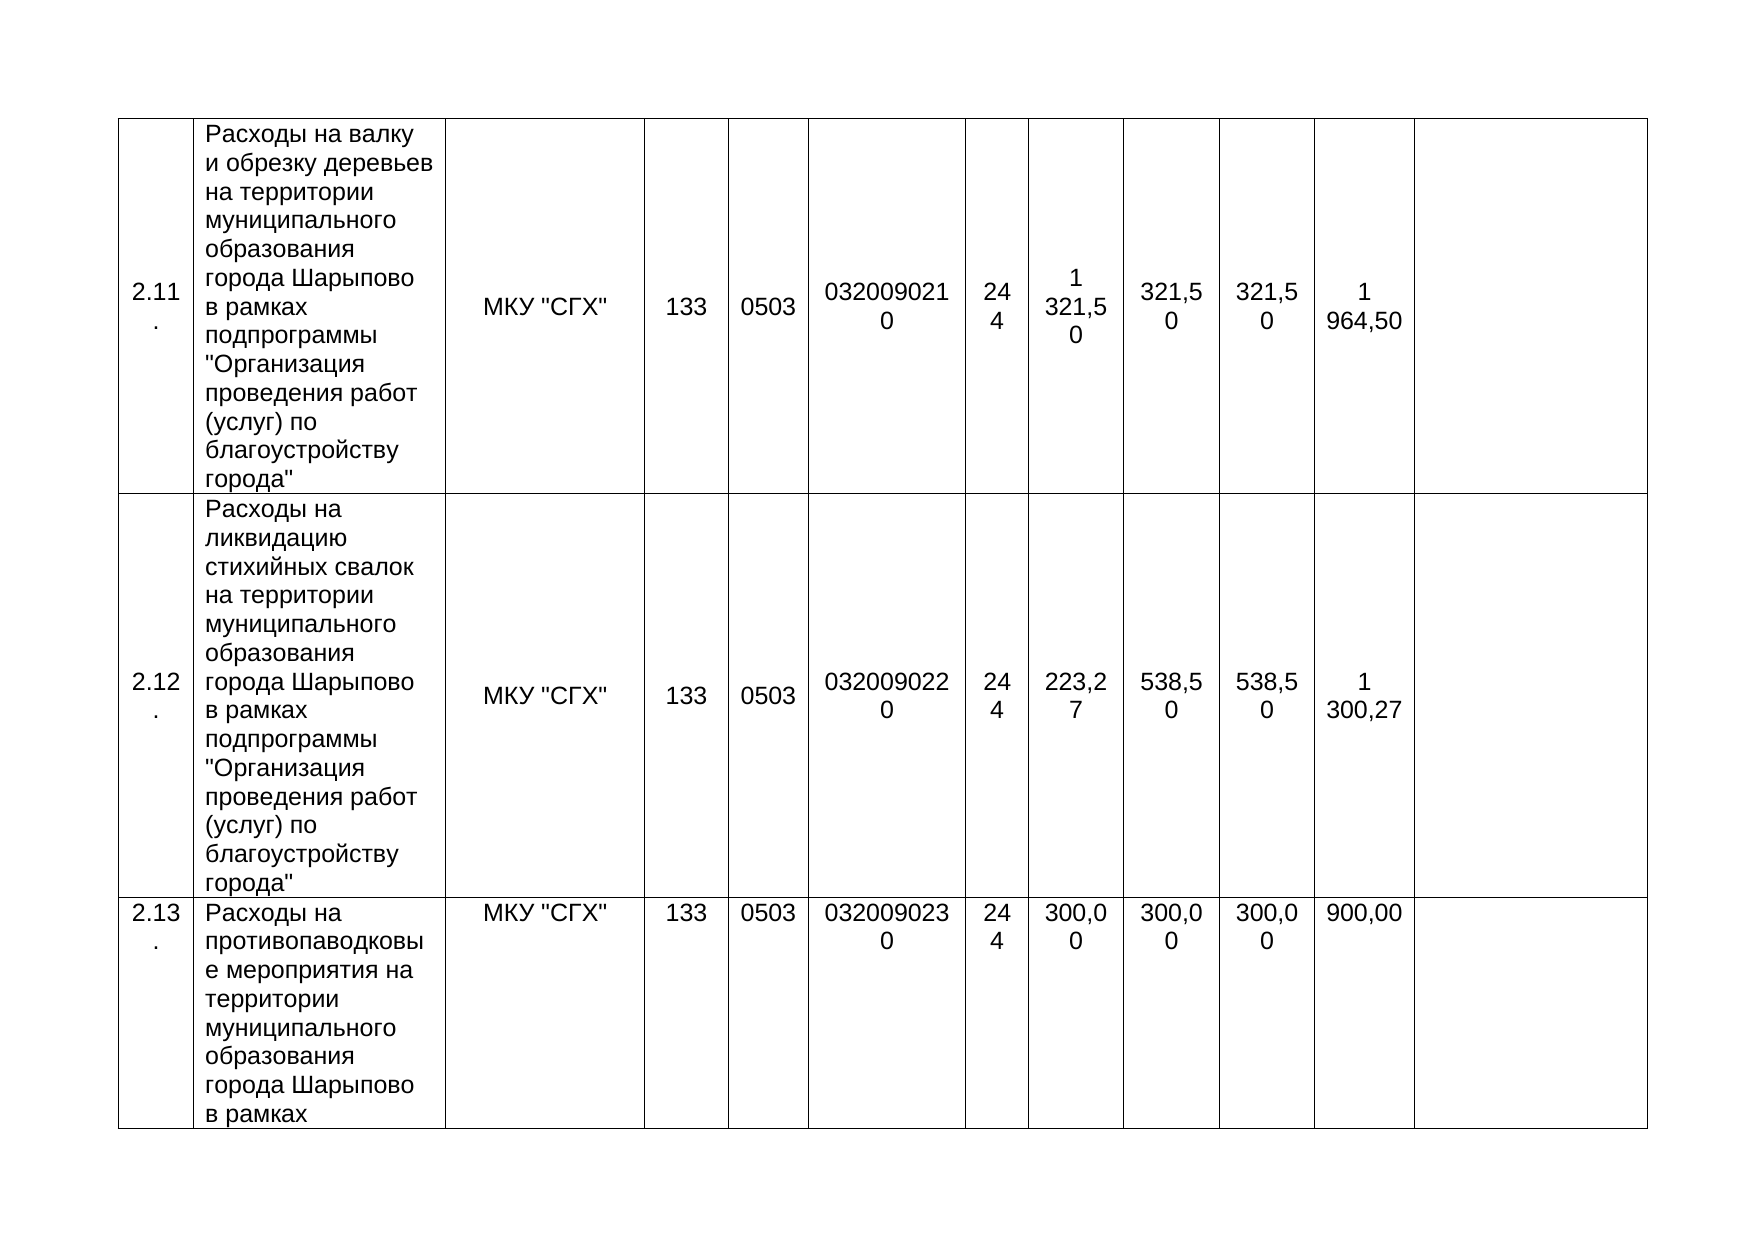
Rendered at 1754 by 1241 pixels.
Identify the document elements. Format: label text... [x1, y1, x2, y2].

table_cell 300,00 [1124, 898, 1219, 1128]
table_cell Расходы на валку и обрезку деревьев на территории муниципального образования города Шарыпово в рамках подпрограммы "Организация проведения работ (услуг) по благоустройству города" [194, 119, 445, 493]
table_cell 2.13. [119, 898, 193, 1128]
table_cell 2.12. [119, 494, 193, 897]
table_cell 0320090220 [809, 494, 965, 897]
table_cell 0503 [729, 119, 808, 493]
table_cell 300,00 [1220, 898, 1314, 1128]
table_cell 0320090210 [809, 119, 965, 493]
table_cell 1 300,27 [1315, 494, 1414, 897]
table_cell [1415, 898, 1647, 1128]
table_cell Расходы на ликвидацию стихийных свалок на территории муниципального образования города Шарыпово в рамках подпрограммы "Организация проведения работ (услуг) по благоустройству города" [194, 494, 445, 897]
table_cell 321,50 [1124, 119, 1219, 493]
table_cell МКУ "СГХ" [446, 898, 644, 1128]
table_cell МКУ "СГХ" [446, 119, 644, 493]
table_cell 133 [645, 494, 728, 897]
table_cell 133 [645, 898, 728, 1128]
table_cell 538,50 [1220, 494, 1314, 897]
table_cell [194, 898, 445, 1128]
table_cell 223,27 [1029, 494, 1123, 897]
table_cell 0503 [729, 494, 808, 897]
table_cell 300,00 [1029, 898, 1123, 1128]
table_cell 900,00 [1315, 898, 1414, 1128]
table_cell 133 [645, 119, 728, 493]
table_cell МКУ "СГХ" [446, 494, 644, 897]
table_cell 244 [966, 494, 1028, 897]
table_cell 321,50 [1220, 119, 1314, 493]
table_cell 538,50 [1124, 494, 1219, 897]
table_cell 1 964,50 [1315, 119, 1414, 493]
table_cell 1 321,50 [1029, 119, 1123, 493]
table_cell [1415, 494, 1647, 897]
table_cell 2.11. [119, 119, 193, 493]
table_cell [1415, 119, 1647, 493]
table_cell 244 [966, 119, 1028, 493]
table_cell 0320090230 [809, 898, 965, 1128]
table_cell 0503 [729, 898, 808, 1128]
table_cell 244 [966, 898, 1028, 1128]
